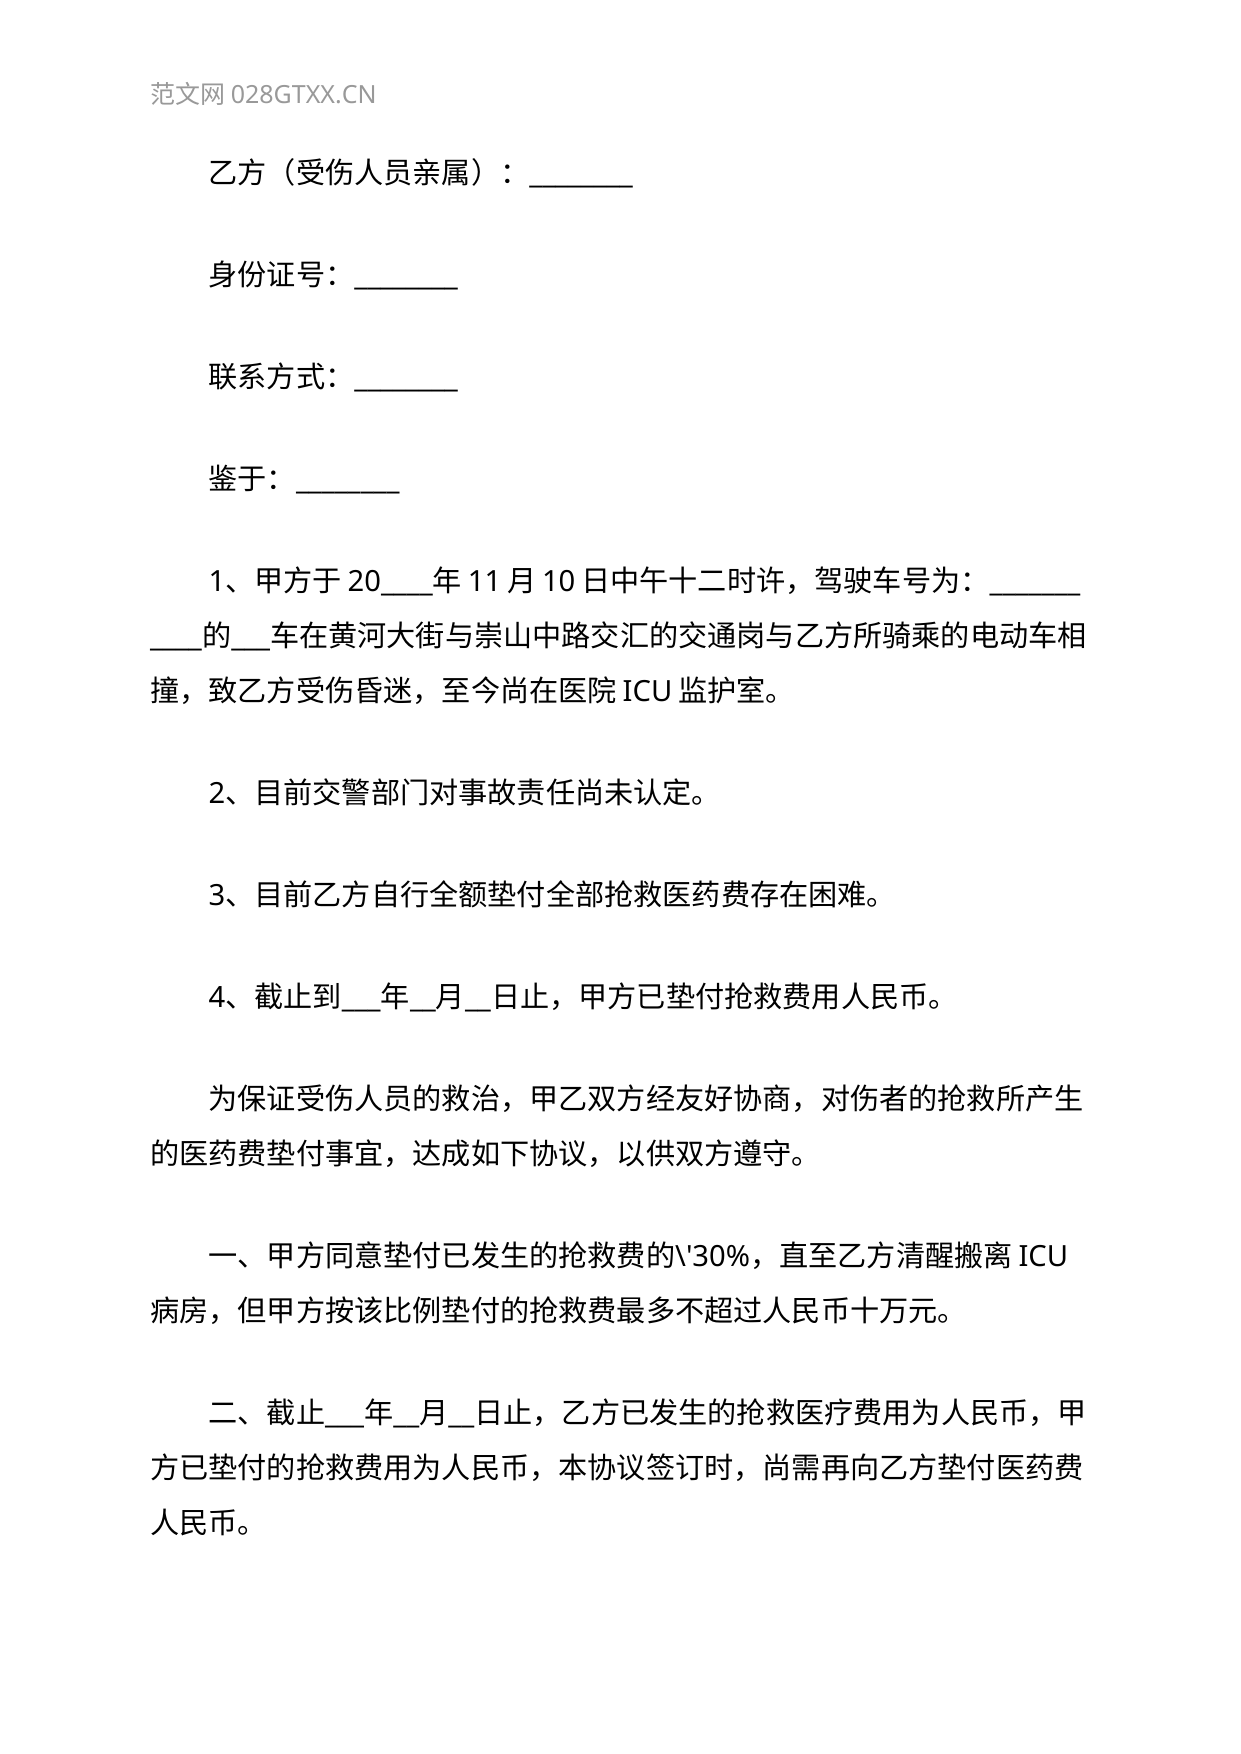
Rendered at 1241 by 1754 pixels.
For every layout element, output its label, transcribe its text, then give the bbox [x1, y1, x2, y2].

text 4、截止到___年__月__日止，甲方已垫付抢救费用人民币。 [150, 974, 1090, 1016]
text 2、目前交警部门对事故责任尚未认定。 [150, 770, 1090, 812]
text 二、截止___年__月__日止，乙方已发生的抢救医疗费用为人民币，甲方已垫付的抢救费用为人民币，本协议签订时，尚需再向乙方垫付医药费人民币。 [150, 1389, 1090, 1541]
text 鉴于：________ [150, 456, 1090, 498]
text 3、目前乙方自行全额垫付全部抢救医药费存在困难。 [150, 872, 1090, 914]
text 身份证号：________ [150, 252, 1090, 294]
text 乙方（受伤人员亲属）：________ [150, 150, 1090, 192]
text 1、甲方于20____年11月10日中午十二时许，驾驶车号为：___________的___车在黄河大街与崇山中路交汇的交通岗与乙方所骑乘的电动车相撞，致乙方受伤昏迷，至今尚在医院ICU监护室。 [150, 558, 1090, 710]
text 联系方式：________ [150, 354, 1090, 396]
text 一、甲方同意垫付已发生的抢救费的\'30%，直至乙方清醒搬离ICU病房，但甲方按该比例垫付的抢救费最多不超过人民币十万元。 [150, 1232, 1090, 1330]
text 为保证受伤人员的救治，甲乙双方经友好协商，对伤者的抢救所产生的医药费垫付事宜，达成如下协议，以供双方遵守。 [150, 1076, 1090, 1173]
